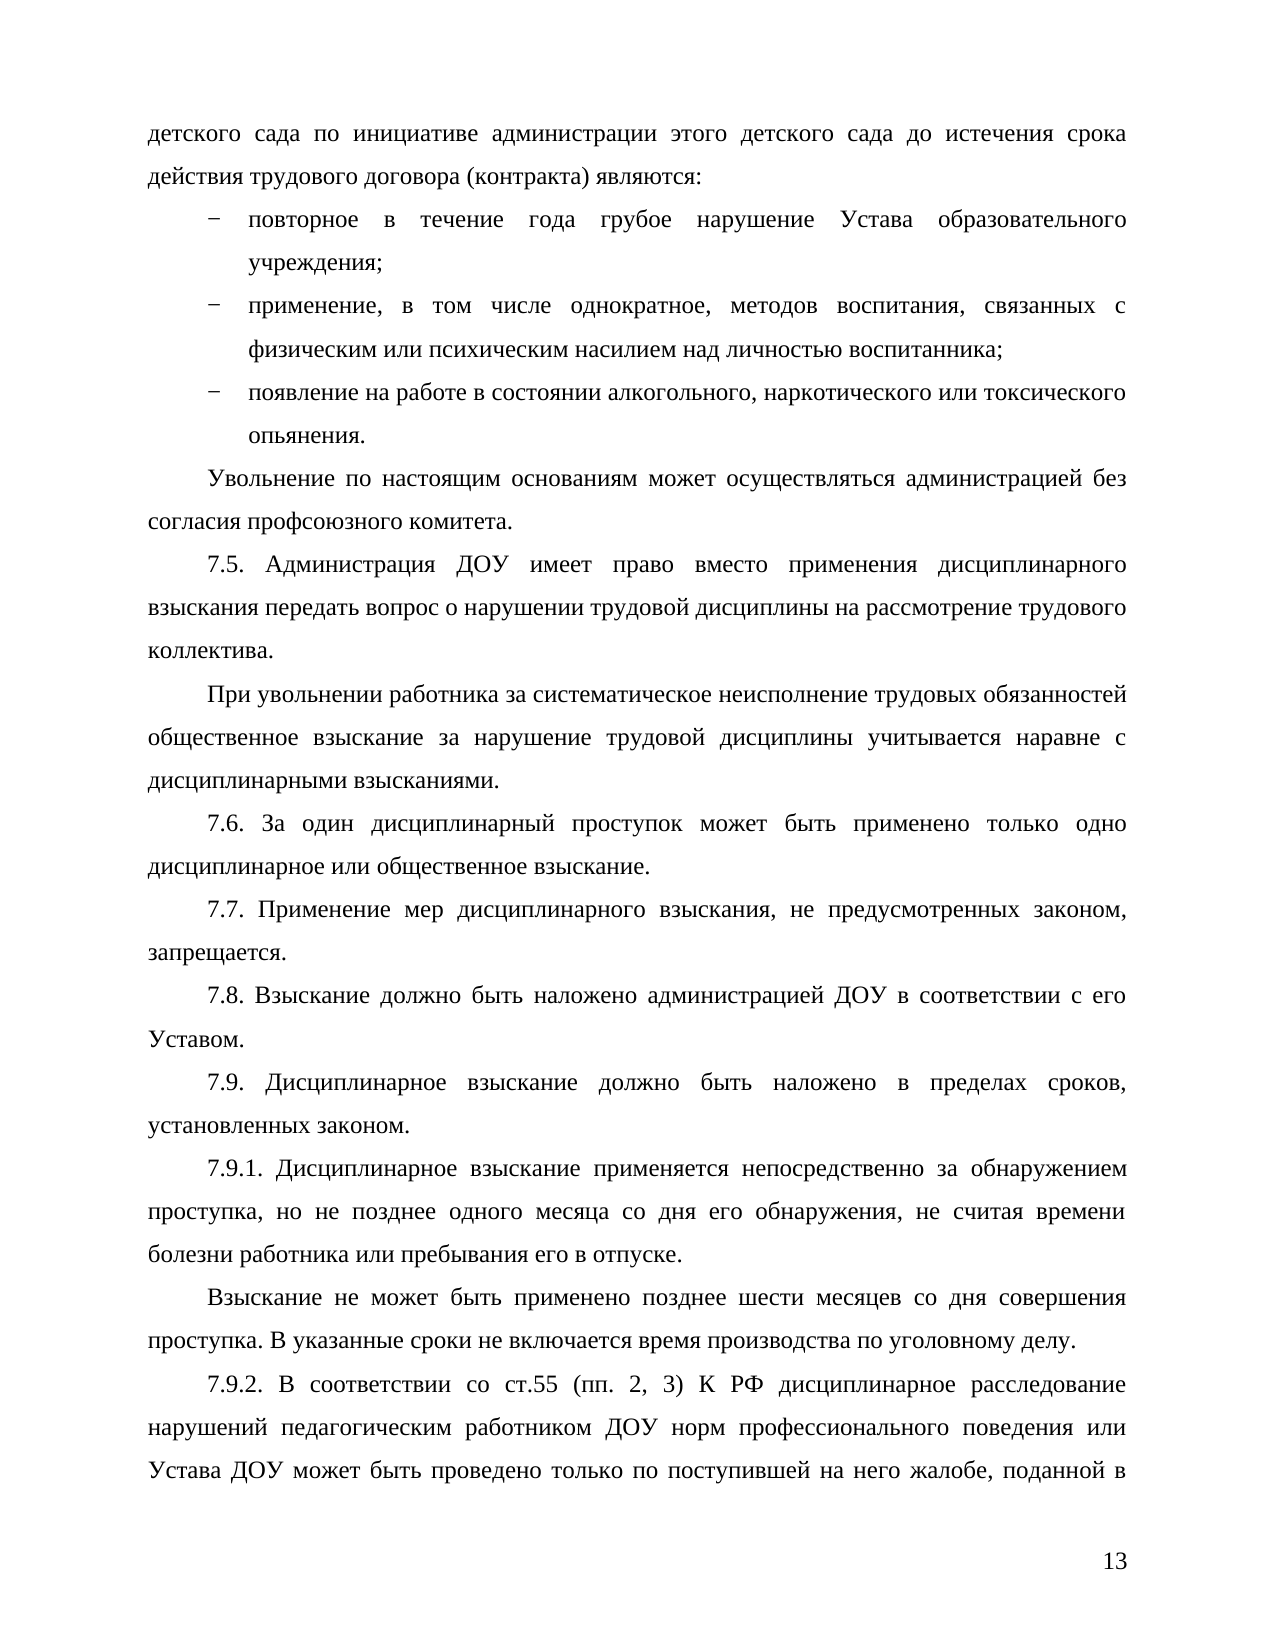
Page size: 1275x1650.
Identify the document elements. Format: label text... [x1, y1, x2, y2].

text 7.7. Применение мер дисциплинарного взыскания, не предусмотренных законом, запрещается. [148, 894, 1127, 966]
text 7.5. Администрация ДОУ имеет право вместо применения дисциплинарного взыскания передать вопрос о нарушении трудовой дисциплины на рассмотрение трудового коллектива. [148, 549, 1127, 664]
text Увольнение по настоящим основаниям может осуществляться администрацией без согласия профсоюзного комитета. [148, 463, 1127, 535]
list повторное в течение года грубое нарушение Устава образовательного учреждения; [207, 204, 1127, 276]
text При увольнении работника за систематическое неисполнение трудовых обязанностей общественное взыскание за нарушение трудовой дисциплины учитывается наравне с дисциплинарными взысканиями. [148, 679, 1127, 794]
list применение, в том числе однократное, методов воспитания, связанных с физическим или психическим насилием над личностью воспитанника; [207, 291, 1127, 362]
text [148, 118, 1127, 190]
text Взыскание не может быть применено позднее шести месяцев со дня совершения проступка. В указанные сроки не включается время производства по уголовному делу. [148, 1282, 1127, 1354]
text 7.9.1. Дисциплинарное взыскание применяется непосредственно за обнаружением проступка, но не позднее одного месяца со дня его обнаружения, не считая времени болезни работника или пребывания его в отпуске. [148, 1153, 1127, 1268]
text 7.9. Дисциплинарное взыскание должно быть наложено в пределах сроков, установленных законом. [148, 1067, 1127, 1139]
text 7.6. За один дисциплинарный проступок может быть применено только одно дисциплинарное или общественное взыскание. [148, 808, 1127, 880]
list появление на работе в состоянии алкогольного, наркотического или токсического опьянения. [207, 377, 1127, 449]
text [148, 1369, 1127, 1484]
text 7.8. Взыскание должно быть наложено администрацией ДОУ в соответствии с его Уставом. [148, 981, 1127, 1052]
